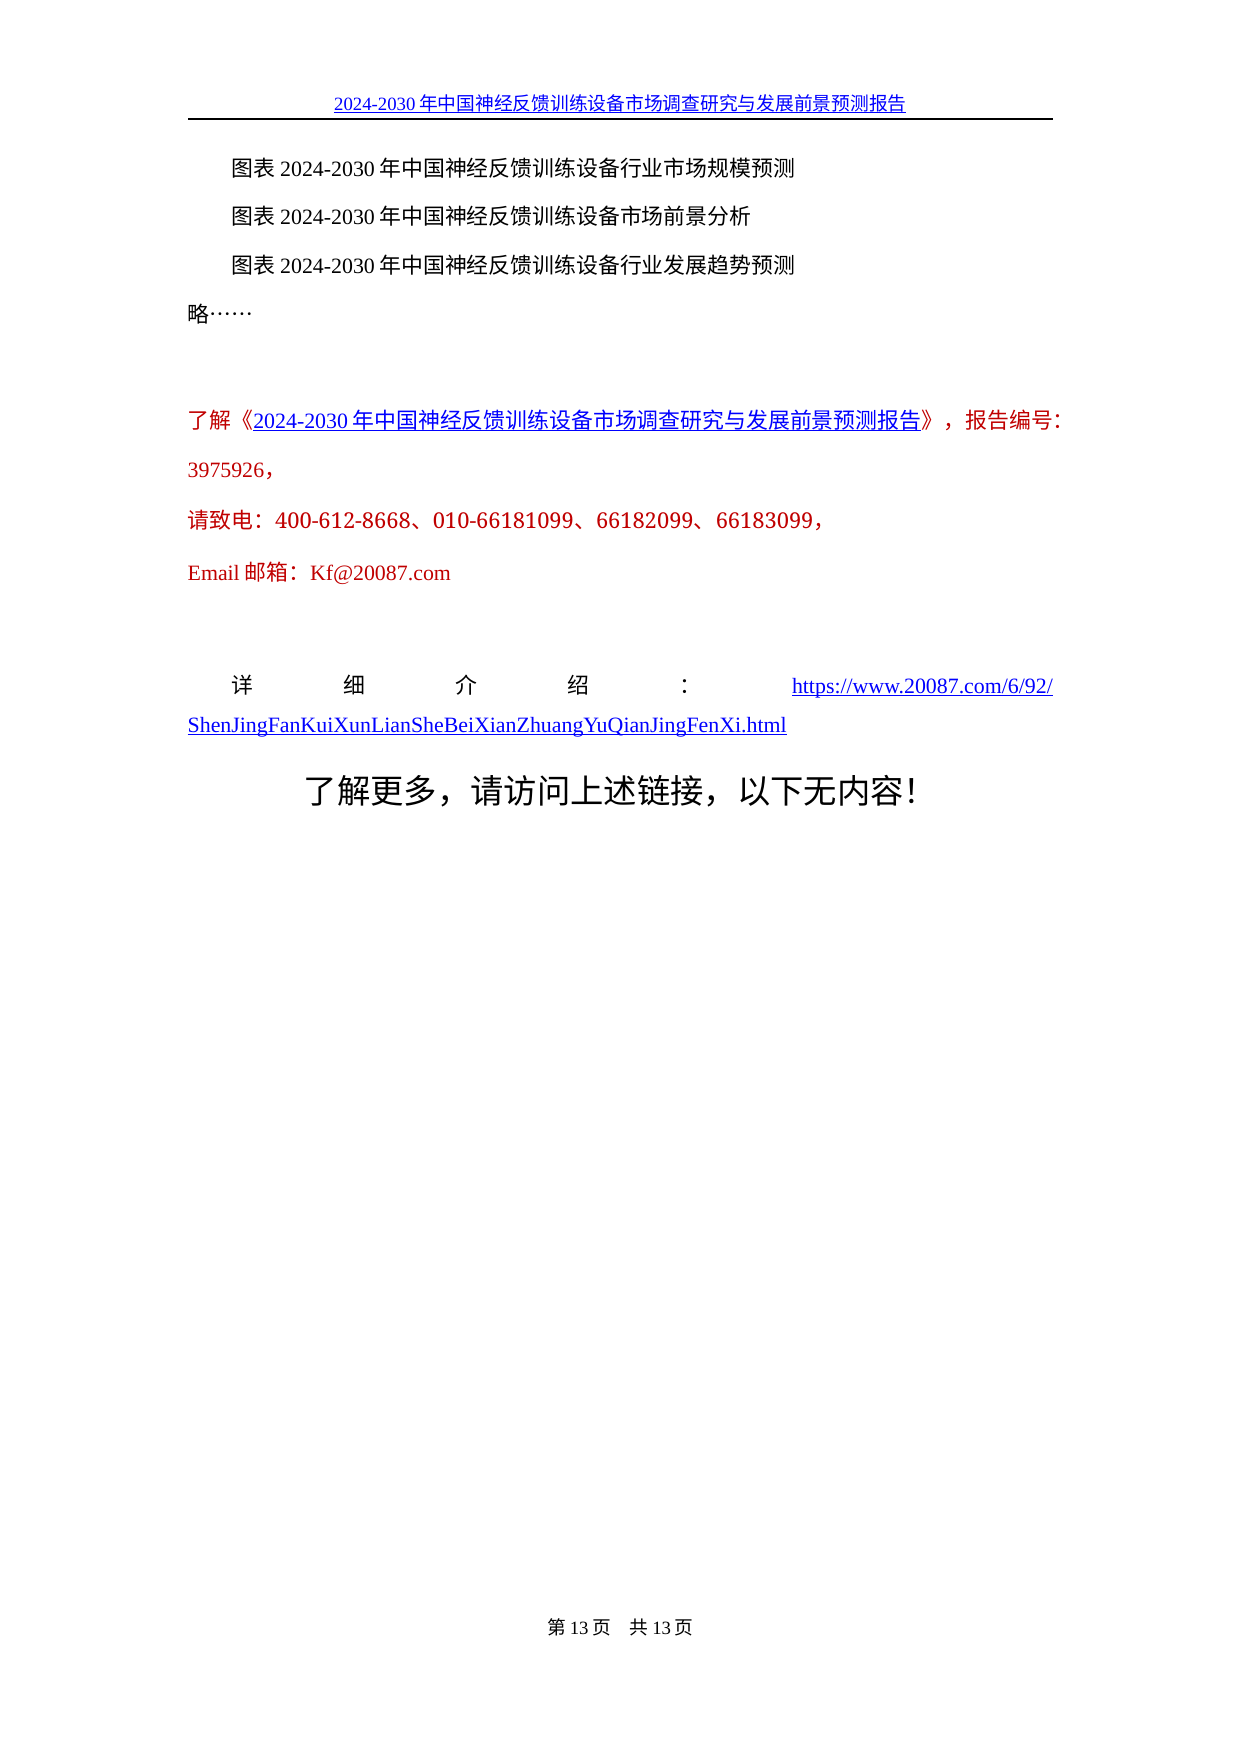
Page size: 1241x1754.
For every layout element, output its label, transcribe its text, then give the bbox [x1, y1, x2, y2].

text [187, 150, 1053, 329]
text Email邮箱：Kf@20087.com [187, 555, 1053, 587]
text 请致电：400-612-8668、010-66181099、66182099、66183099， [187, 503, 1053, 536]
text 了解《2024-2030年中国神经反馈训练设备市场调查研究与发展前景预测报告》，报告编号：3975926， [187, 403, 1053, 484]
title 了解更多，请访问上述链接，以下无内容！ [187, 757, 1053, 822]
text 详细介绍：https://www.20087.com/6/92/ShenJingFanKuiXunLianSheBeiXianZhuangYuQianJingFenXi.html [187, 668, 1053, 741]
